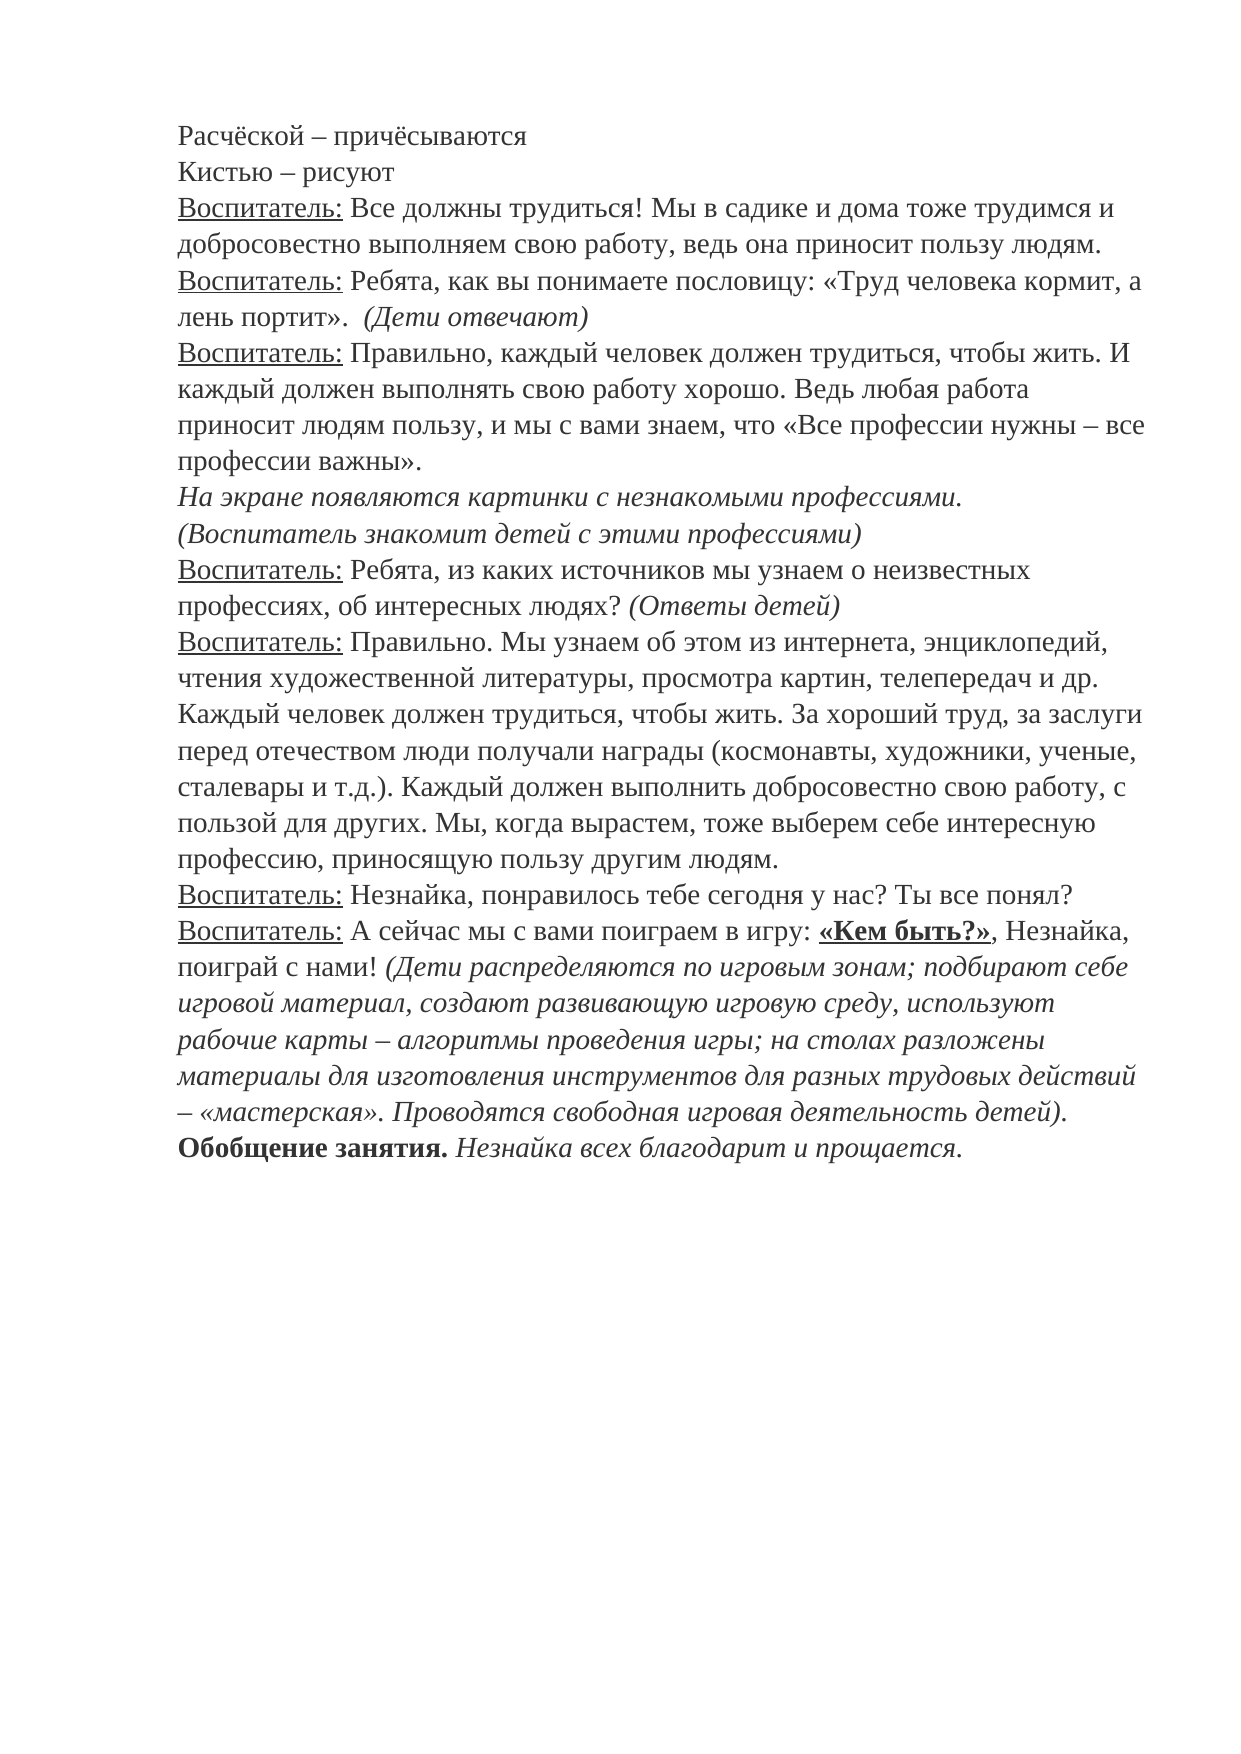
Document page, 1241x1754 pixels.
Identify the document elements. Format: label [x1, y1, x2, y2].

text [177, 118, 1152, 1164]
